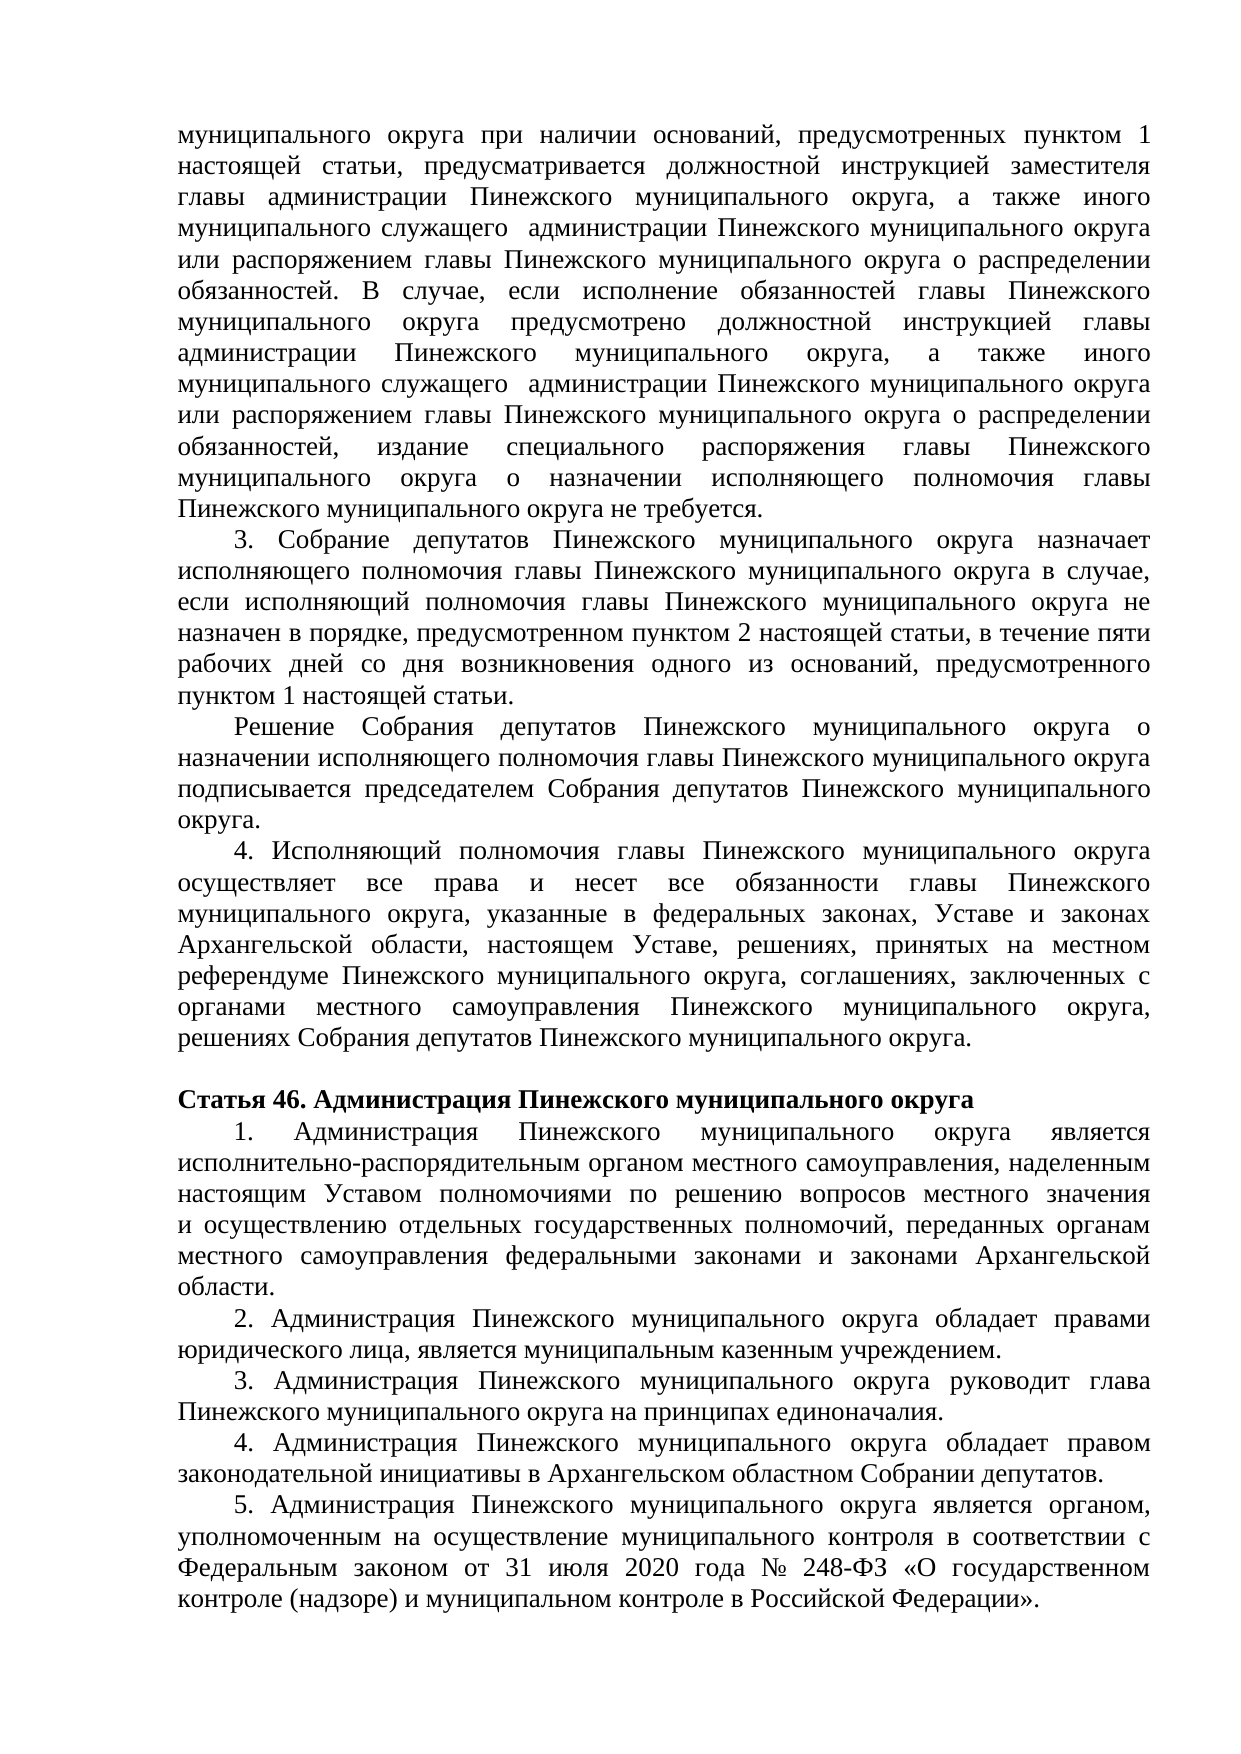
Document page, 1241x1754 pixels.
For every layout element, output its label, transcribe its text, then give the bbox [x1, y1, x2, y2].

text 2. Администрация Пинежского муниципального округа обладает правами юридического лица, является муниципальным казенным учреждением. [177, 1302, 1152, 1364]
text 3. Администрация Пинежского муниципального округа руководит глава Пинежского муниципального округа на принципах единоначалия. [177, 1364, 1152, 1426]
text Статья 46. Администрация Пинежского муниципального округа [177, 1084, 1152, 1115]
text 1. Администрация Пинежского муниципального округа является исполнительно-распорядительным органом местного самоуправления, наделенным настоящим Уставом полномочиями по решению вопросов местного значения и осуществлению отдельных государственных полномочий, переданных органам местного самоуправления федеральными законами и законами Архангельской области. [177, 1115, 1152, 1302]
text 4. Администрация Пинежского муниципального округа обладает правом законодательной инициативы в Архангельском областном Собрании депутатов. [177, 1426, 1152, 1488]
text 5. Администрация Пинежского муниципального округа является органом, уполномоченным на осуществление муниципального контроля в соответствии с Федеральным законом от 31 июля 2020 года № 248-ФЗ «О государственном контроле (надзоре) и муниципальном контроле в Российской Федерации». [177, 1488, 1152, 1613]
text Решение Собрания депутатов Пинежского муниципального округа о назначении исполняющего полномочия главы Пинежского муниципального округа подписывается председателем Собрания депутатов Пинежского муниципального округа. [177, 710, 1152, 834]
text 4. Исполняющий полномочия главы Пинежского муниципального округа осуществляет все права и несет все обязанности главы Пинежского муниципального округа, указанные в федеральных законах, Уставе и законах Архангельской области, настоящем Уставе, решениях, принятых на местном референдуме Пинежского муниципального округа, соглашениях, заключенных с органами местного самоуправления Пинежского муниципального округа, решениях Собрания депутатов Пинежского муниципального округа. [177, 834, 1152, 1052]
text 3. Собрание депутатов Пинежского муниципального округа назначает исполняющего полномочия главы Пинежского муниципального округа в случае, если исполняющий полномочия главы Пинежского муниципального округа не назначен в порядке, предусмотренном пунктом 2 настоящей статьи, в течение пяти рабочих дней со дня возникновения одного из оснований, предусмотренного пунктом 1 настоящей статьи. [177, 523, 1152, 710]
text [177, 118, 1152, 523]
